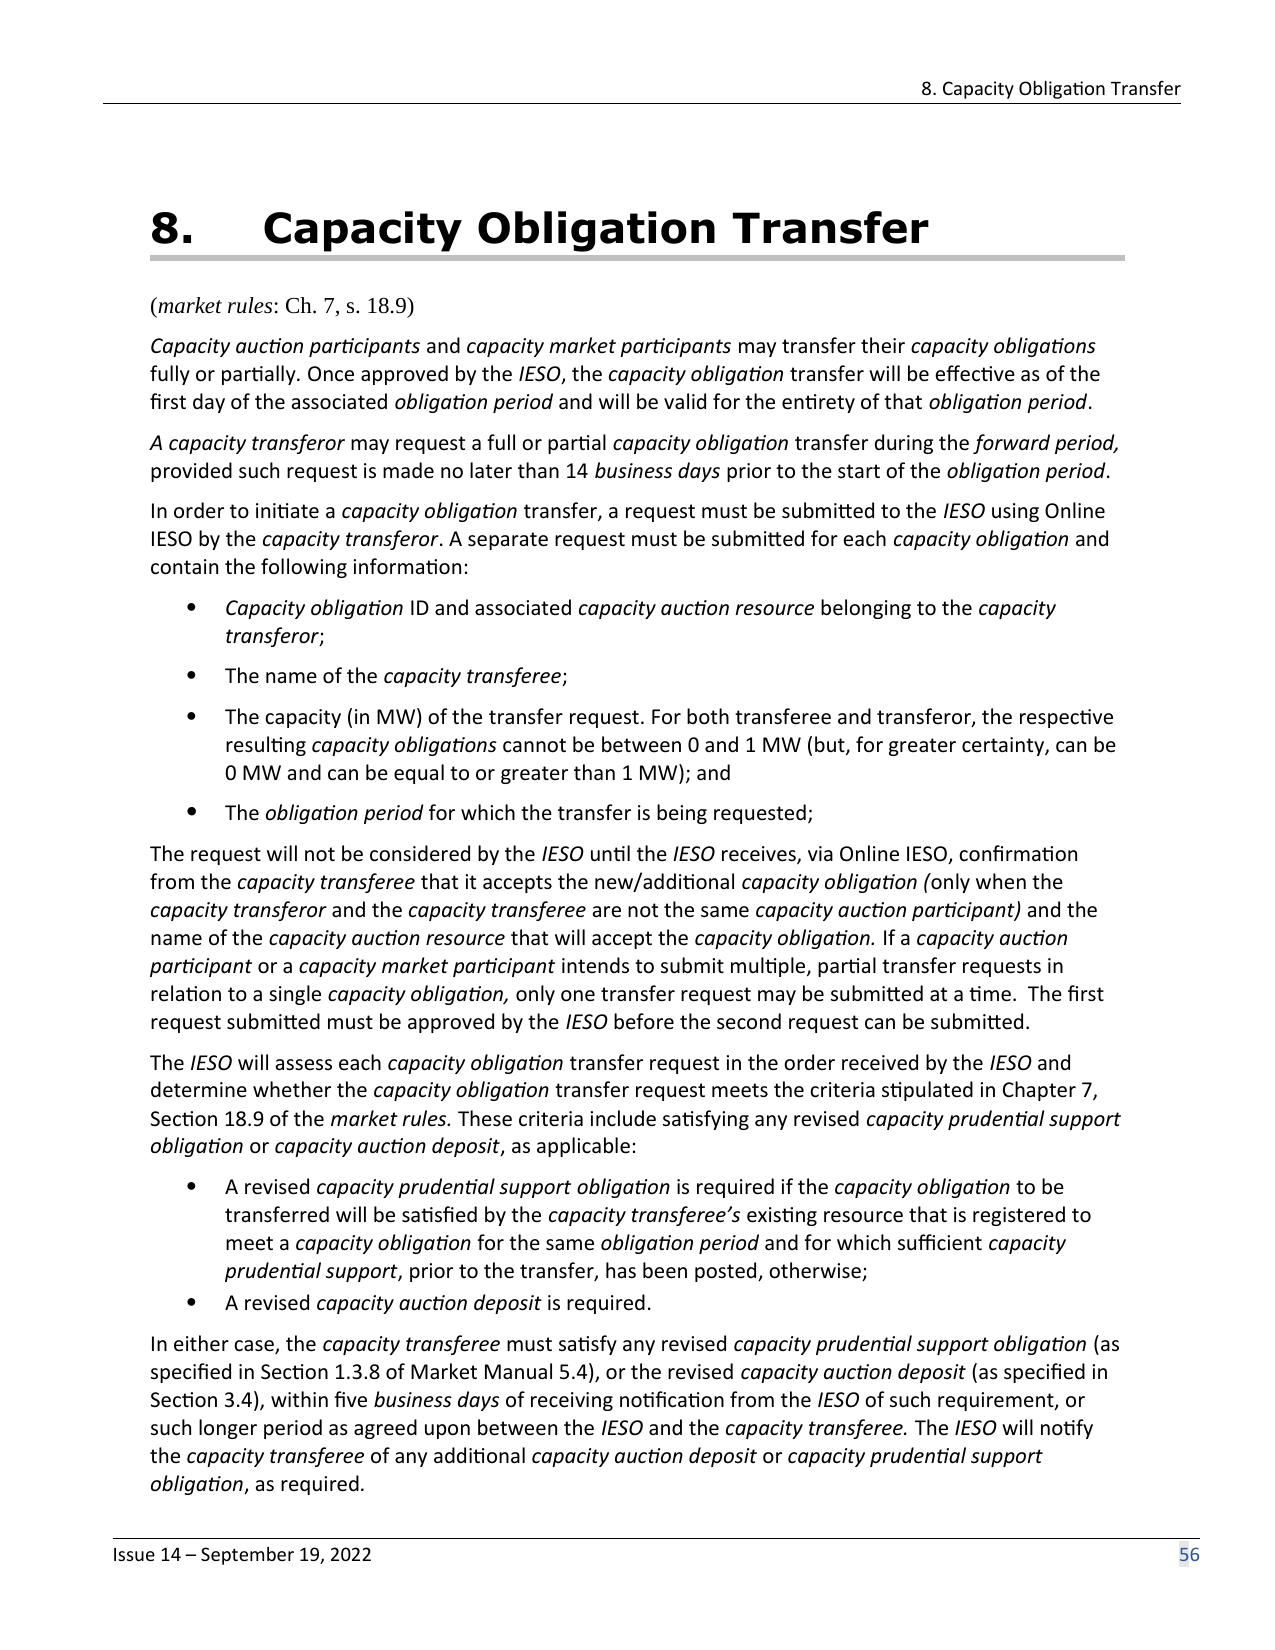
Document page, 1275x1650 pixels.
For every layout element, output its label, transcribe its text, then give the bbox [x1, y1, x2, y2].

list The obligation period for which the transfer is being requested; [187, 798, 1125, 826]
text Capacity auction participants and capacity market participants may transfer their capacity obligations fully or partially. Once approved by the IESO, the capacity obligation transfer will be effective as of the first day of the associated obligation period and will be valid for the entirety of that obligation period. [150, 331, 1125, 415]
list A revised capacity auction deposit is required. [187, 1288, 1125, 1316]
list The name of the capacity transferee; [187, 661, 1125, 689]
list The IESO will assess each capacity obligation transfer request in the order received by the IESO and determine whether the capacity obligation transfer request meets the criteria stipulated in Chapter 7, Section 18.9 of the market rules. These criteria include satisfying any revised capacity prudential support obligation or capacity auction deposit, as applicable: [150, 1048, 1125, 1160]
subtitle Capacity Obligation Transfer [150, 202, 1125, 255]
text In order to initiate a capacity obligation transfer, a request must be submitted to the IESO using Online IESO by the capacity transferor. A separate request must be submitted for each capacity obligation and contain the following information: [150, 496, 1125, 580]
text (market rules: Ch. 7, s. 18.9) [150, 292, 1125, 319]
text A capacity transferor may request a full or partial capacity obligation transfer during the forward period, provided such request is made no later than 14 business days prior to the start of the obligation period. [150, 428, 1125, 484]
list The capacity (in MW) of the transfer request. For both transferee and transferor, the respective resulting capacity obligations cannot be between 0 and 1 MW (but, for greater certainty, can be 0 MW and can be equal to or greater than 1 MW); and [187, 702, 1125, 786]
text The request will not be considered by the IESO until the IESO receives, via Online IESO, confirmation from the capacity transferee that it accepts the new/additional capacity obligation (only when the capacity transferor and the capacity transferee are not the same capacity auction participant) and the name of the capacity auction resource that will accept the capacity obligation. If a capacity auction participant or a capacity market participant intends to submit multiple, partial transfer requests in relation to a single capacity obligation, only one transfer request may be submitted at a time. The first request submitted must be approved by the IESO before the second request can be submitted. [150, 839, 1125, 1035]
list Capacity obligation ID and associated capacity auction resource belonging to the capacity transferor; [187, 593, 1125, 649]
list A revised capacity prudential support obligation is required if the capacity obligation to be transferred will be satisfied by the capacity transferee’s existing resource that is registered to meet a capacity obligation for the same obligation period and for which sufficient capacity prudential support, prior to the transfer, has been posted, otherwise; [187, 1172, 1125, 1284]
list In either case, the capacity transferee must satisfy any revised capacity prudential support obligation (as specified in Section 1.3.8 of Market Manual 5.4), or the revised capacity auction deposit (as specified in Section 3.4), within five business days of receiving notification from the IESO of such requirement, or such longer period as agreed upon between the IESO and the capacity transferee. The IESO will notify the capacity transferee of any additional capacity auction deposit or capacity prudential support obligation, as required. [150, 1329, 1125, 1497]
